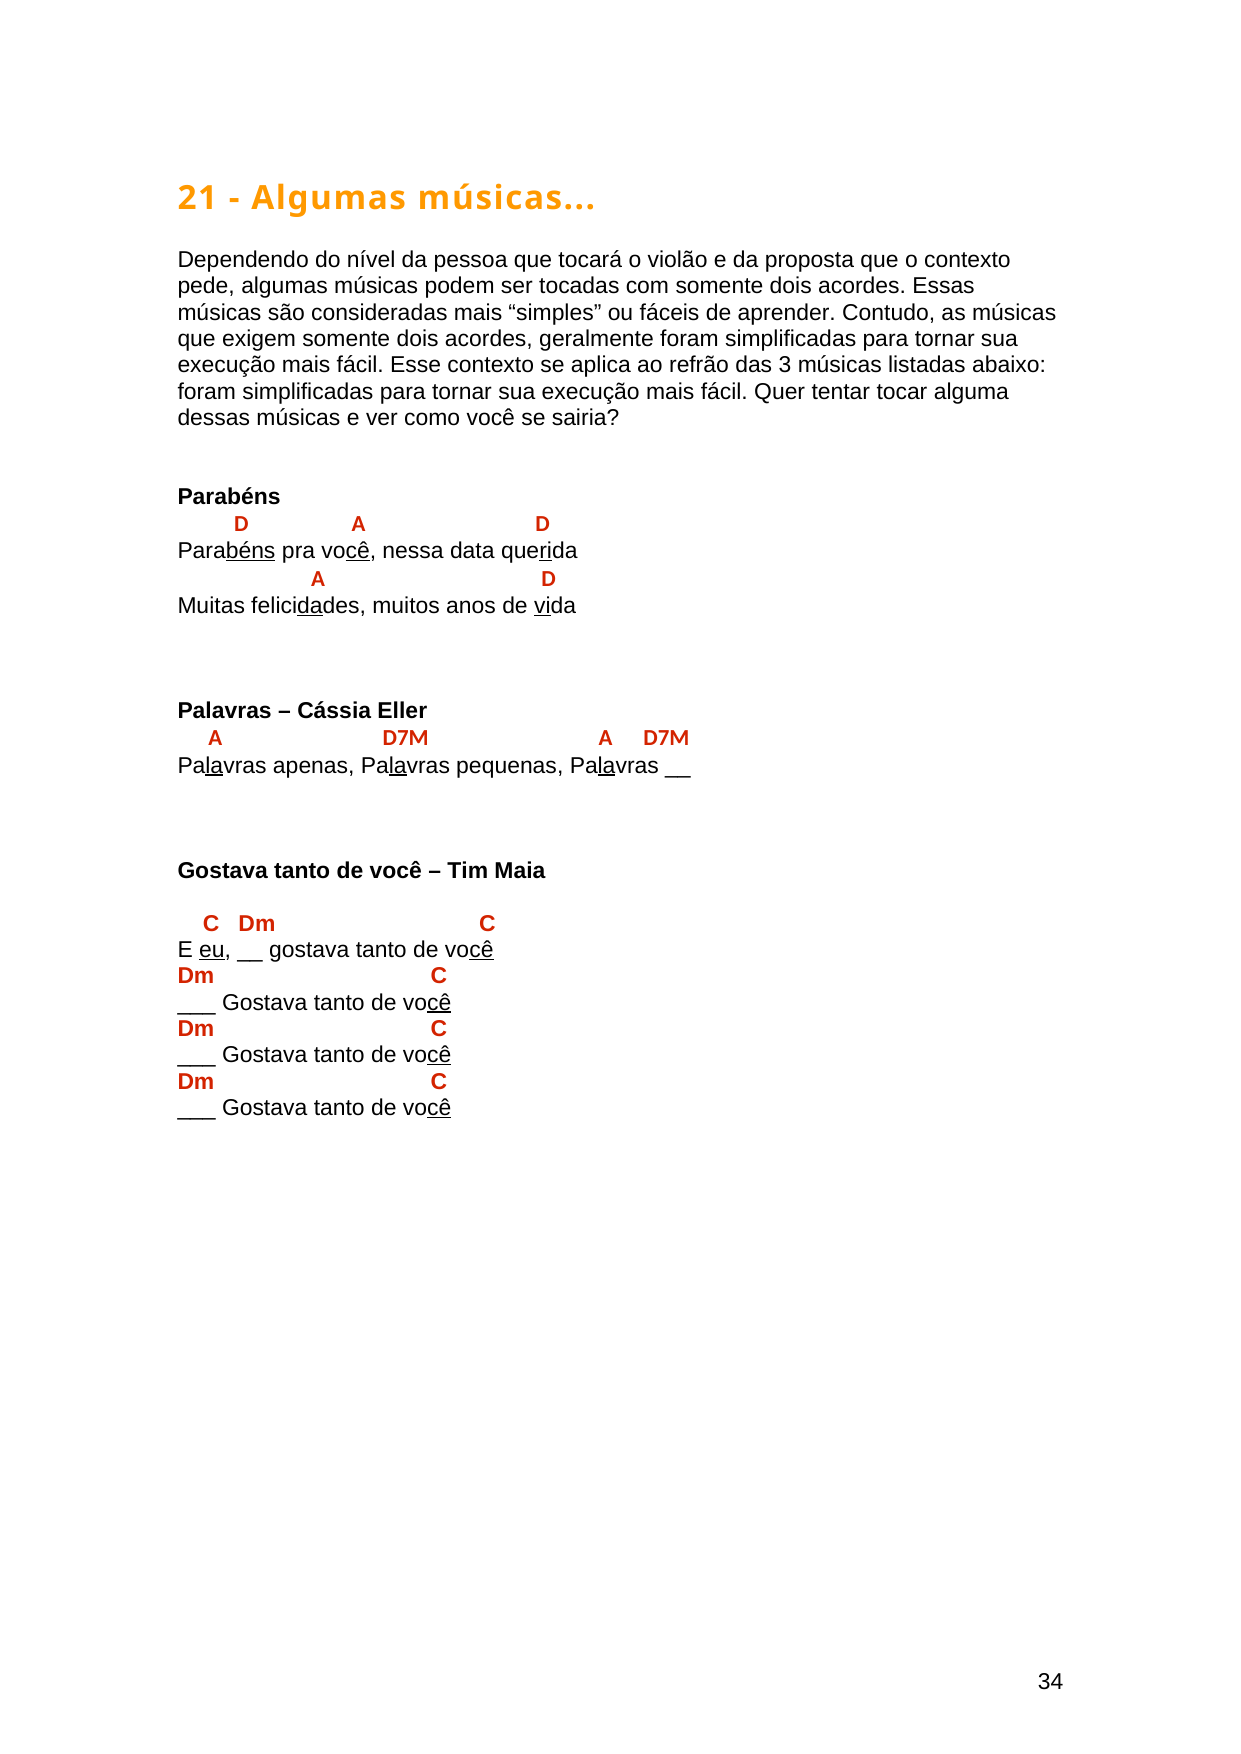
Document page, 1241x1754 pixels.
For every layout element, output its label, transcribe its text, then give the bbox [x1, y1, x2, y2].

text C Dm C [177, 910, 1063, 936]
text Parabéns pra você, nessa data querida [177, 537, 1063, 564]
text ___ Gostava tanto de você [177, 1041, 1063, 1068]
text A D [177, 564, 1063, 592]
text E eu, __ gostava tanto de você Dm C [177, 936, 1063, 989]
subtitle 21 - Algumas músicas... [177, 174, 1063, 219]
text ___ Gostava tanto de você [177, 989, 1063, 1015]
text D A D [177, 509, 1063, 537]
text Dm C [177, 1068, 1063, 1094]
text Gostava tanto de você – Tim Maia [177, 857, 1063, 883]
text Dm C [177, 1015, 1063, 1041]
text Palavras apenas, Palavras pequenas, Palavras __ [177, 752, 1063, 778]
text Muitas felicidades, muitos anos de vida [177, 592, 1063, 618]
text A D7M A D7M [177, 723, 1063, 752]
text Parabéns [177, 483, 1063, 509]
text ___ Gostava tanto de você [177, 1094, 1063, 1121]
text Palavras – Cássia Eller [177, 697, 1063, 723]
text Dependendo do nível da pessoa que tocará o violão e da proposta que o contexto pede, algumas músicas podem ser tocadas com somente dois acordes. Essas músicas são consideradas mais “simples” ou fáceis de aprender. Contudo, as músicas que exigem somente dois acordes, geralmente foram simplificadas para tornar sua execução mais fácil. Esse contexto se aplica ao refrão das 3 músicas listadas abaixo: foram simplificadas para tornar sua execução mais fácil. Quer tentar tocar alguma dessas músicas e ver como você se sairia? [177, 246, 1063, 430]
